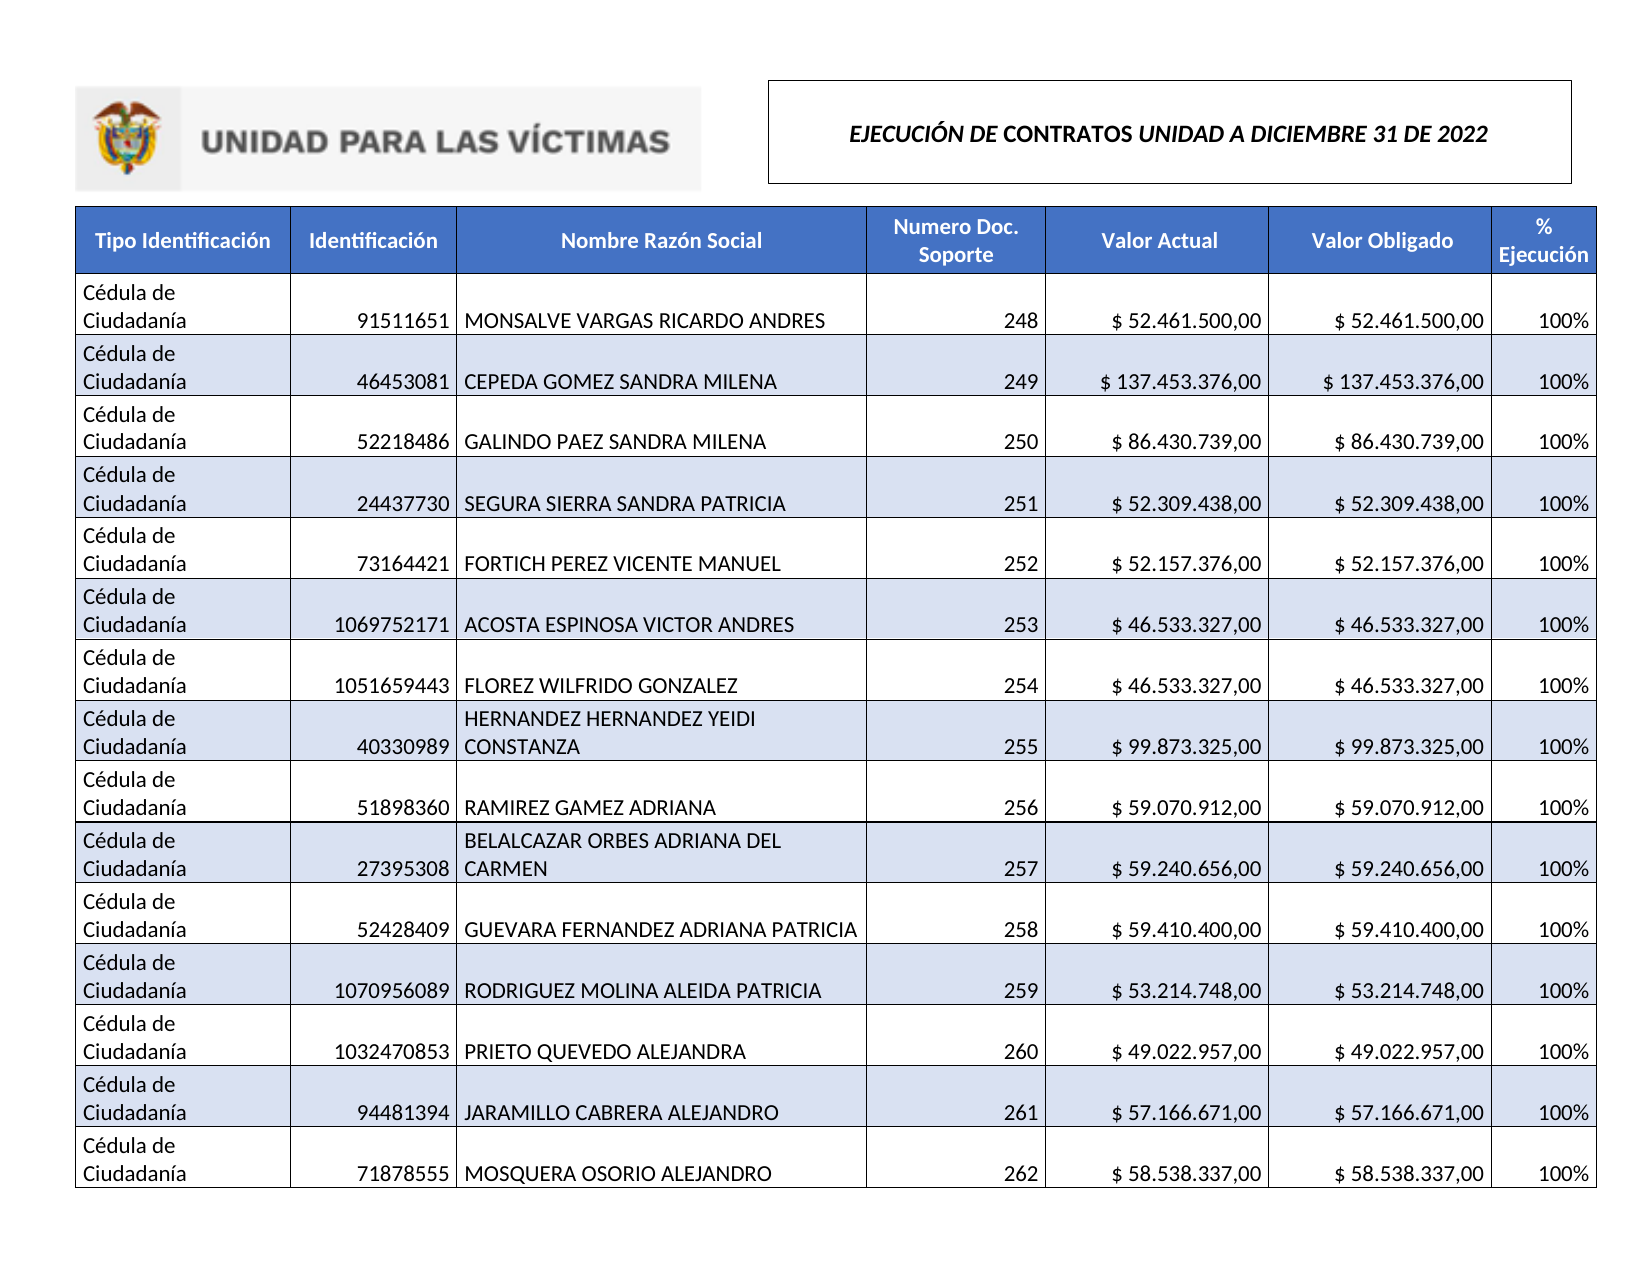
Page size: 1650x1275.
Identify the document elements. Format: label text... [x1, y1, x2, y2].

table_cell $ 59.240.656,00 [1046, 823, 1268, 882]
table_cell $ 137.453.376,00 [1046, 335, 1268, 395]
table_cell Cédula de Ciudadanía [76, 518, 290, 578]
table_cell $ 86.430.739,00 [1269, 396, 1491, 456]
table_cell 1051659443 [291, 640, 456, 699]
table_cell MOSQUERA OSORIO ALEJANDRO [457, 1127, 866, 1187]
table_cell 94481394 [291, 1066, 456, 1126]
table_cell $ 59.070.912,00 [1046, 761, 1268, 821]
table_cell $ 59.410.400,00 [1046, 883, 1268, 943]
table_cell $ 53.214.748,00 [1269, 944, 1491, 1004]
table_cell 253 [867, 579, 1045, 638]
table_cell 255 [867, 701, 1045, 760]
table_cell $ 137.453.376,00 [1269, 335, 1491, 395]
table_cell 100% [1492, 396, 1596, 456]
table_cell $ 52.309.438,00 [1046, 457, 1268, 517]
table_cell 256 [867, 761, 1045, 821]
table_cell 252 [867, 518, 1045, 578]
table_cell $ 59.410.400,00 [1269, 883, 1491, 943]
table_cell Cédula de Ciudadanía [76, 883, 290, 943]
table_cell Cédula de Ciudadanía [76, 335, 290, 395]
table_header Nombre Razón Social [457, 207, 866, 273]
table_cell 249 [867, 335, 1045, 395]
table_cell $ 52.461.500,00 [1269, 274, 1491, 334]
table_cell $ 52.461.500,00 [1046, 274, 1268, 334]
table_cell Cédula de Ciudadanía [76, 640, 290, 699]
table_cell $ 46.533.327,00 [1046, 579, 1268, 638]
table_cell Cédula de Ciudadanía [76, 944, 290, 1004]
table_cell $ 59.070.912,00 [1269, 761, 1491, 821]
table_cell GUEVARA FERNANDEZ ADRIANA PATRICIA [457, 883, 866, 943]
table_cell SEGURA SIERRA SANDRA PATRICIA [457, 457, 866, 517]
table_cell Cédula de Ciudadanía [76, 701, 290, 760]
table_cell 100% [1492, 1005, 1596, 1065]
table_cell $ 49.022.957,00 [1046, 1005, 1268, 1065]
table_cell 46453081 [291, 335, 456, 395]
table_cell 100% [1492, 1066, 1596, 1126]
table_cell 91511651 [291, 274, 456, 334]
table_cell 100% [1492, 761, 1596, 821]
table_cell 100% [1492, 640, 1596, 699]
table_cell 100% [1492, 274, 1596, 334]
table_cell 73164421 [291, 518, 456, 578]
table_cell 52428409 [291, 883, 456, 943]
table_cell JARAMILLO CABRERA ALEJANDRO [457, 1066, 866, 1126]
table_cell RAMIREZ GAMEZ ADRIANA [457, 761, 866, 821]
picture [75, 73, 702, 206]
table_header Valor Actual [1046, 207, 1268, 273]
table_cell $ 52.309.438,00 [1269, 457, 1491, 517]
table_cell 259 [867, 944, 1045, 1004]
table_cell $ 46.533.327,00 [1269, 640, 1491, 699]
table_header % Ejecución [1492, 207, 1596, 273]
table_header Tipo Identificación [76, 207, 290, 273]
table_cell PRIETO QUEVEDO ALEJANDRA [457, 1005, 866, 1065]
table_cell 251 [867, 457, 1045, 517]
table_cell 51898360 [291, 761, 456, 821]
table_cell $ 46.533.327,00 [1269, 579, 1491, 638]
table_cell $ 86.430.739,00 [1046, 396, 1268, 456]
table_cell Cédula de Ciudadanía [76, 823, 290, 882]
table_cell Cédula de Ciudadanía [76, 457, 290, 517]
table_cell Cédula de Ciudadanía [76, 1127, 290, 1187]
table_cell 71878555 [291, 1127, 456, 1187]
table_cell Cédula de Ciudadanía [76, 1066, 290, 1126]
table_cell 258 [867, 883, 1045, 943]
table_header Numero Doc. Soporte [867, 207, 1045, 273]
table_cell $ 99.873.325,00 [1269, 701, 1491, 760]
table_cell RODRIGUEZ MOLINA ALEIDA PATRICIA [457, 944, 866, 1004]
table_cell $ 57.166.671,00 [1046, 1066, 1268, 1126]
table_cell ACOSTA ESPINOSA VICTOR ANDRES [457, 579, 866, 638]
table_cell 254 [867, 640, 1045, 699]
table_cell HERNANDEZ HERNANDEZ YEIDI CONSTANZA [457, 701, 866, 760]
table_cell 250 [867, 396, 1045, 456]
table_cell 1069752171 [291, 579, 456, 638]
table_cell 257 [867, 823, 1045, 882]
table_cell 24437730 [291, 457, 456, 517]
table_cell $ 59.240.656,00 [1269, 823, 1491, 882]
table_cell Cédula de Ciudadanía [76, 274, 290, 334]
table_cell $ 58.538.337,00 [1046, 1127, 1268, 1187]
table_cell 262 [867, 1127, 1045, 1187]
table_cell $ 57.166.671,00 [1269, 1066, 1491, 1126]
table_cell CEPEDA GOMEZ SANDRA MILENA [457, 335, 866, 395]
table_header Valor Obligado [1269, 207, 1491, 273]
table_cell 100% [1492, 518, 1596, 578]
table_cell 100% [1492, 335, 1596, 395]
table_cell $ 52.157.376,00 [1269, 518, 1491, 578]
table_cell 1032470853 [291, 1005, 456, 1065]
table_cell Cédula de Ciudadanía [76, 579, 290, 638]
table_cell 248 [867, 274, 1045, 334]
table_cell $ 53.214.748,00 [1046, 944, 1268, 1004]
table_cell 100% [1492, 701, 1596, 760]
table_cell Cédula de Ciudadanía [76, 761, 290, 821]
table_cell 100% [1492, 883, 1596, 943]
table_cell 52218486 [291, 396, 456, 456]
table_cell FLOREZ WILFRIDO GONZALEZ [457, 640, 866, 699]
table_cell 100% [1492, 823, 1596, 882]
table_cell 261 [867, 1066, 1045, 1126]
table_cell $ 58.538.337,00 [1269, 1127, 1491, 1187]
table_cell 100% [1492, 457, 1596, 517]
table_cell 40330989 [291, 701, 456, 760]
table_cell 100% [1492, 944, 1596, 1004]
table_cell 100% [1492, 1127, 1596, 1187]
table_cell GALINDO PAEZ SANDRA MILENA [457, 396, 866, 456]
table_cell $ 49.022.957,00 [1269, 1005, 1491, 1065]
table_cell $ 46.533.327,00 [1046, 640, 1268, 699]
table_cell $ 52.157.376,00 [1046, 518, 1268, 578]
table_cell 260 [867, 1005, 1045, 1065]
table_cell BELALCAZAR ORBES ADRIANA DEL CARMEN [457, 823, 866, 882]
table_cell FORTICH PEREZ VICENTE MANUEL [457, 518, 866, 578]
table_cell $ 99.873.325,00 [1046, 701, 1268, 760]
table_cell 100% [1492, 579, 1596, 638]
table_cell MONSALVE VARGAS RICARDO ANDRES [457, 274, 866, 334]
table_cell Cédula de Ciudadanía [76, 396, 290, 456]
table_cell 27395308 [291, 823, 456, 882]
table_cell Cédula de Ciudadanía [76, 1005, 290, 1065]
table_cell 1070956089 [291, 944, 456, 1004]
table_header Identificación [291, 207, 456, 273]
